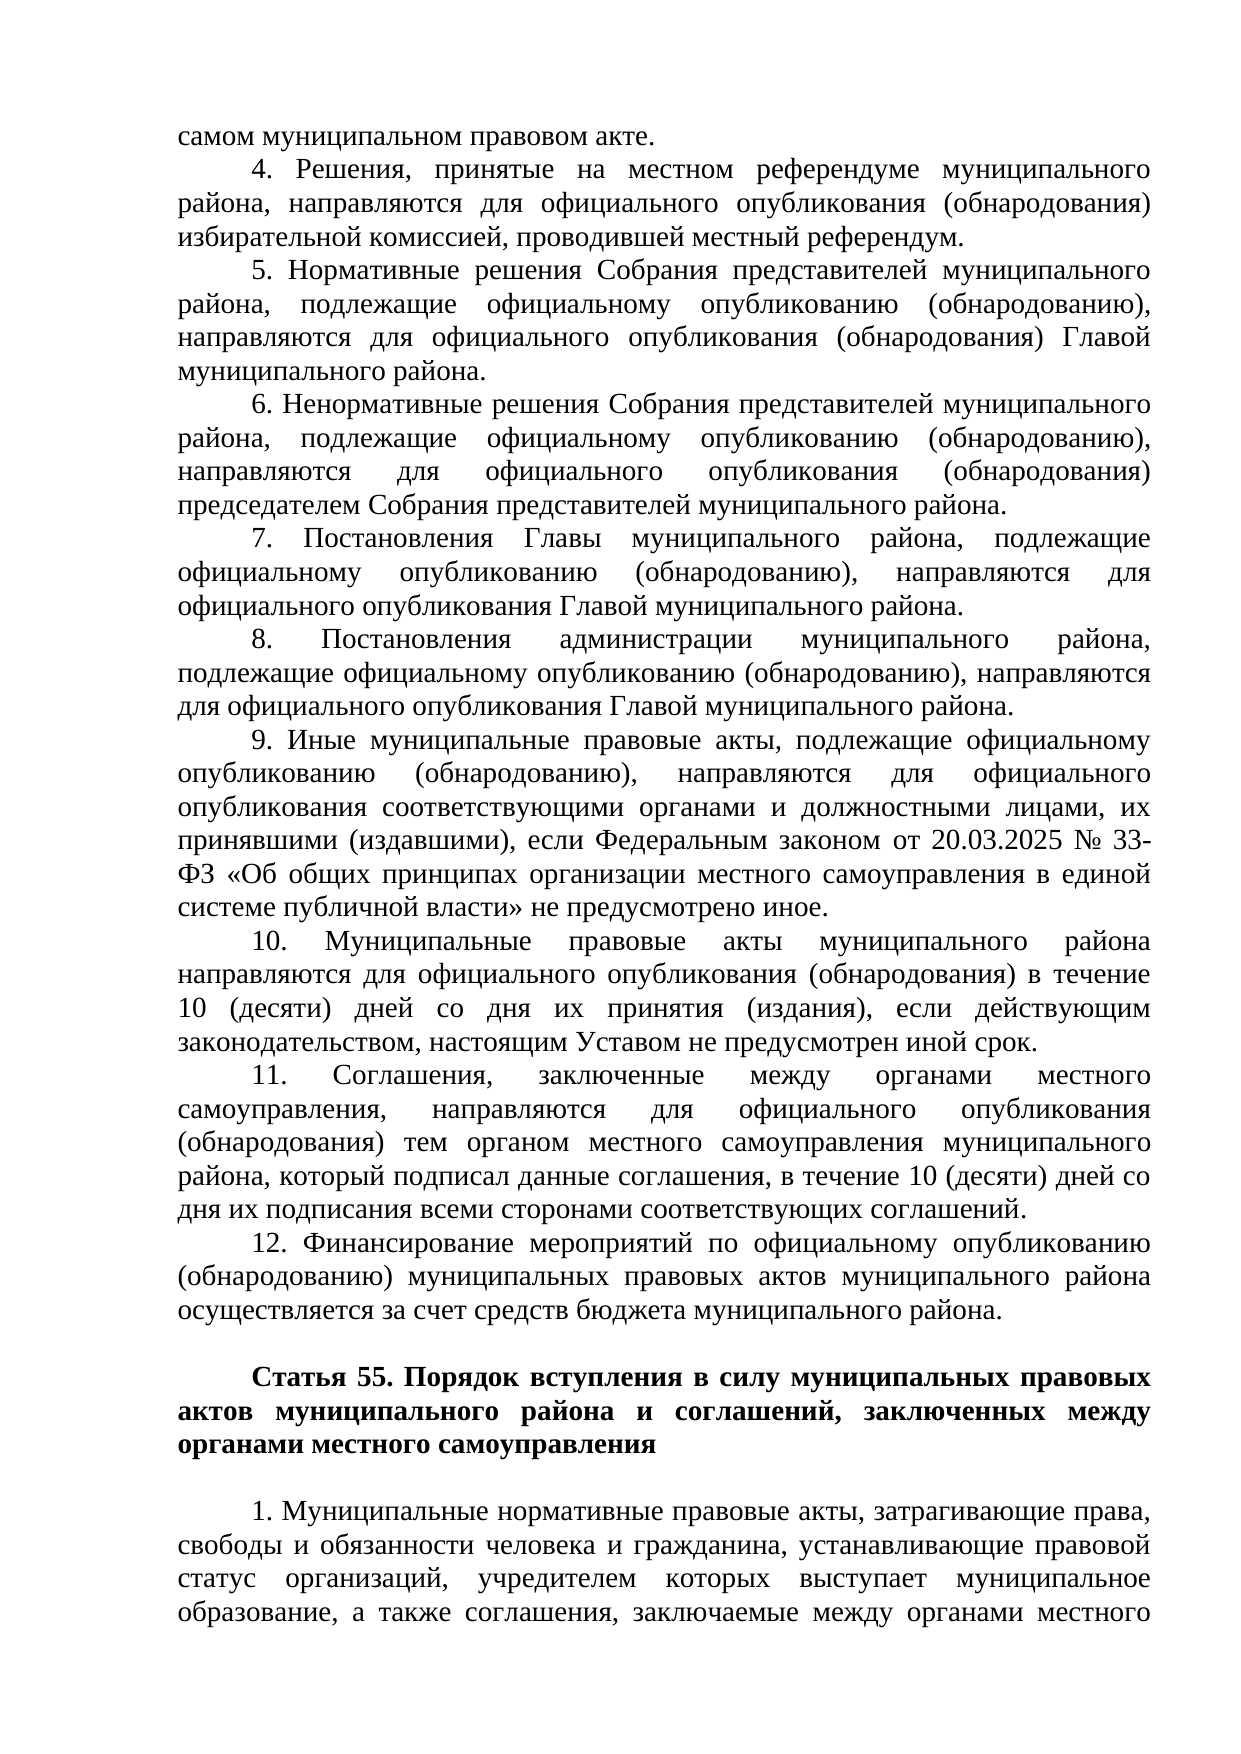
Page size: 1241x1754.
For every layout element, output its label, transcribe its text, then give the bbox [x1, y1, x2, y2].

title Статья 55. Порядок вступления в силу муниципальных правовых актов муниципального района и соглашений, заключенных между органами местного самоуправления [177, 1359, 1152, 1460]
text 9. Иные муниципальные правовые акты, подлежащие официальному опубликованию (обнародованию), направляются для официального опубликования соответствующими органами и должностными лицами, их принявшими (издавшими), если Федеральным законом от 20.03.2025 № 33-ФЗ «Об общих принципах организации местного самоуправления в единой системе публичной власти» не предусмотрено иное. [177, 889, 1152, 923]
text 6. Ненормативные решения Собрания представителей муниципального района, подлежащие официальному опубликованию (обнародованию), направляются для официального опубликования (обнародования) председателем Собрания представителей муниципального района. [177, 386, 1152, 521]
text 10. Муниципальные правовые акты муниципального района направляются для официального опубликования (обнародования) в течение 10 (десяти) дней со дня их принятия (издания), если действующим законодательством, настоящим Уставом не предусмотрен иной срок. [177, 923, 1152, 1057]
text 5. Нормативные решения Собрания представителей муниципального района, подлежащие официальному опубликованию (обнародованию), направляются для официального опубликования (обнародования) Главой муниципального района. [177, 252, 1152, 386]
text 12. Финансирование мероприятий по официальному опубликованию (обнародованию) муниципальных правовых актов муниципального района осуществляется за счет средств бюджета муниципального района. [177, 1225, 1152, 1326]
text 7. Постановления Главы муниципального района, подлежащие официальному опубликованию (обнародованию), направляются для официального опубликования Главой муниципального района. [177, 521, 1152, 621]
text 11. Соглашения, заключенные между органами местного самоуправления, направляются для официального опубликования (обнародования) тем органом местного самоуправления муниципального района, который подписал данные соглашения, в течение 10 (десяти) дней со дня их подписания всеми сторонами соответствующих соглашений. [177, 1057, 1152, 1225]
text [177, 118, 1152, 152]
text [177, 1493, 1152, 1627]
text 4. Решения, принятые на местном референдуме муниципального района, направляются для официального опубликования (обнародования) избирательной комиссией, проводившей местный референдум. [177, 152, 1152, 252]
text 9. Иные муниципальные правовые акты, подлежащие официальному опубликованию (обнародованию), направляются для официального опубликования соответствующими органами и должностными лицами, их принявшими (издавшими), если Федеральным законом от 20.03.2025 № 33-ФЗ «Об общих принципах организации местного самоуправления в единой системе публичной власти» не предусмотрено иное. [177, 722, 1152, 856]
text 8. Постановления администрации муниципального района, подлежащие официальному опубликованию (обнародованию), направляются для официального опубликования Главой муниципального района. [177, 621, 1152, 722]
